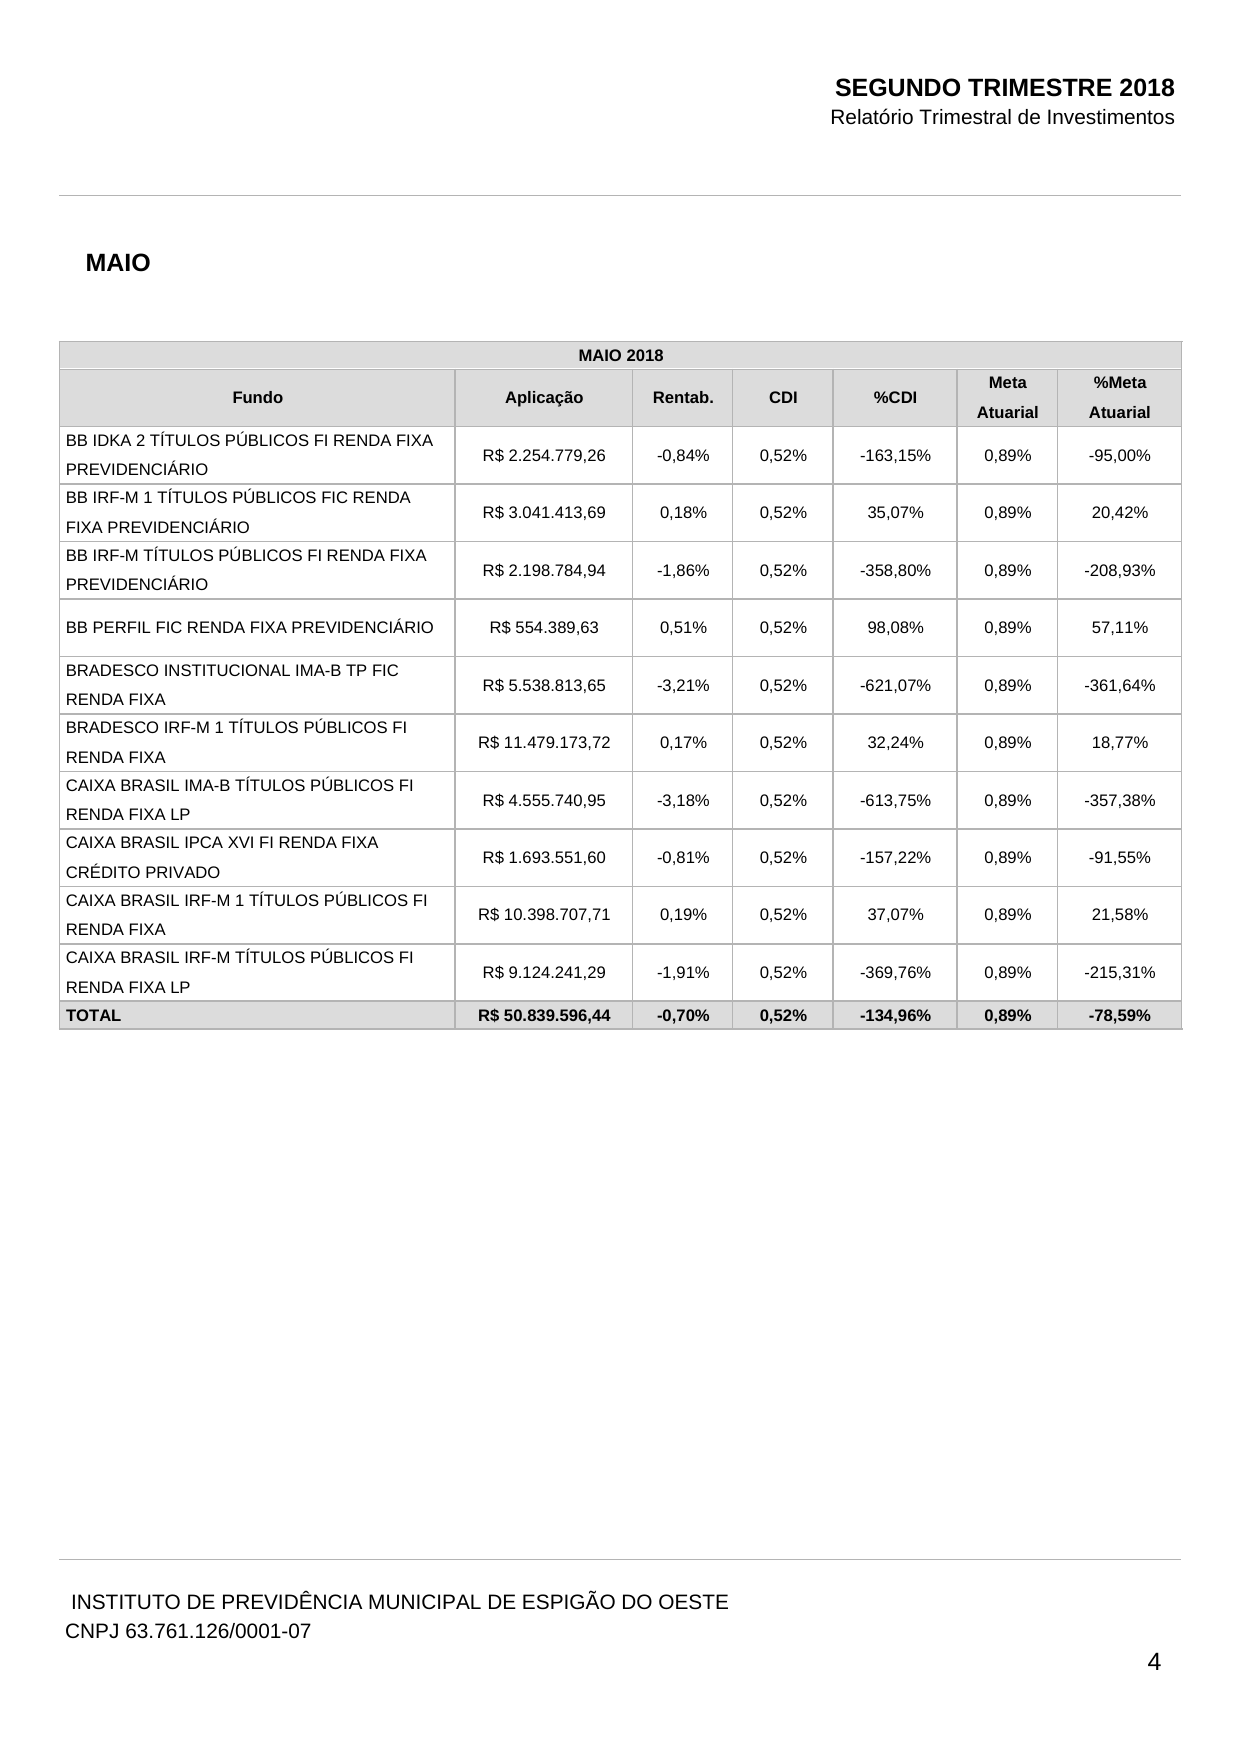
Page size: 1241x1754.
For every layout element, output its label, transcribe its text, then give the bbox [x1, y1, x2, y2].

table_cell Fundo [60, 370, 454, 426]
table_cell -95,00% [1058, 427, 1181, 483]
table_cell R$ 3.041.413,69 [456, 485, 632, 541]
table_cell 0,52% [733, 715, 832, 771]
table_cell TOTAL [60, 1002, 454, 1028]
table_header MAIO 2018 [60, 342, 1181, 368]
table_cell %CDI [834, 370, 956, 426]
table_cell 35,07% [834, 485, 956, 541]
table_cell -358,80% [834, 542, 956, 598]
table_cell -134,96% [834, 1002, 956, 1028]
table_cell 57,11% [1058, 600, 1181, 656]
table_cell 0,89% [958, 887, 1057, 943]
table_cell -369,76% [834, 945, 956, 1000]
table_cell 0,19% [633, 887, 732, 943]
table_cell -621,07% [834, 657, 956, 713]
table_cell 0,89% [958, 657, 1057, 713]
table_cell 0,52% [733, 657, 832, 713]
table_cell %Meta Atuarial [1058, 370, 1181, 426]
table_cell -357,38% [1058, 772, 1181, 828]
table_cell 0,18% [633, 485, 732, 541]
table_cell -613,75% [834, 772, 956, 828]
table_cell 0,17% [633, 715, 732, 771]
table_cell -361,64% [1058, 657, 1181, 713]
table_cell 37,07% [834, 887, 956, 943]
table_cell -157,22% [834, 830, 956, 886]
table_cell -0,81% [633, 830, 732, 886]
table_cell R$ 9.124.241,29 [456, 945, 632, 1000]
table_cell 0,89% [958, 542, 1057, 598]
table_cell CAIXA BRASIL IMA-B TÍTULOS PÚBLICOS FI RENDA FIXA LP [60, 772, 454, 828]
table_cell BB IDKA 2 TÍTULOS PÚBLICOS FI RENDA FIXA PREVIDENCIÁRIO [60, 427, 454, 483]
table_cell BRADESCO INSTITUCIONAL IMA-B TP FIC RENDA FIXA [60, 657, 454, 713]
table_cell CAIXA BRASIL IRF-M 1 TÍTULOS PÚBLICOS FI RENDA FIXA [60, 887, 454, 943]
table_cell BB IRF-M TÍTULOS PÚBLICOS FI RENDA FIXA PREVIDENCIÁRIO [60, 542, 454, 598]
table_cell R$ 2.254.779,26 [456, 427, 632, 483]
table_cell -78,59% [1058, 1002, 1181, 1028]
table_cell -3,18% [633, 772, 732, 828]
table_cell 0,52% [733, 945, 832, 1000]
table_cell 0,89% [958, 427, 1057, 483]
table_cell 32,24% [834, 715, 956, 771]
table_cell -215,31% [1058, 945, 1181, 1000]
table_cell -0,70% [633, 1002, 732, 1028]
table_cell R$ 2.198.784,94 [456, 542, 632, 598]
table_cell Rentab. [633, 370, 732, 426]
table_cell R$ 10.398.707,71 [456, 887, 632, 943]
table_cell 20,42% [1058, 485, 1181, 541]
table_cell R$ 554.389,63 [456, 600, 632, 656]
table_cell -1,86% [633, 542, 732, 598]
table_cell 0,89% [958, 485, 1057, 541]
table_cell BB PERFIL FIC RENDA FIXA PREVIDENCIÁRIO [60, 600, 454, 656]
table_cell -208,93% [1058, 542, 1181, 598]
table_cell CAIXA BRASIL IPCA XVI FI RENDA FIXA CRÉDITO PRIVADO [60, 830, 454, 886]
table_cell 0,52% [733, 887, 832, 943]
table_cell 0,89% [958, 715, 1057, 771]
table_cell 0,52% [733, 427, 832, 483]
table_cell R$ 4.555.740,95 [456, 772, 632, 828]
table_cell Aplicação [456, 370, 632, 426]
table_cell 18,77% [1058, 715, 1181, 771]
table_cell Meta Atuarial [958, 370, 1057, 426]
table_cell 0,89% [958, 772, 1057, 828]
table_cell 0,89% [958, 830, 1057, 886]
table_cell -1,91% [633, 945, 732, 1000]
table_cell -3,21% [633, 657, 732, 713]
table_cell 0,52% [733, 600, 832, 656]
table_cell 21,58% [1058, 887, 1181, 943]
table_cell -91,55% [1058, 830, 1181, 886]
table_cell 0,52% [733, 772, 832, 828]
table_cell R$ 5.538.813,65 [456, 657, 632, 713]
table_cell R$ 1.693.551,60 [456, 830, 632, 886]
table_cell 98,08% [834, 600, 956, 656]
table_cell -0,84% [633, 427, 732, 483]
table_cell 0,89% [958, 600, 1057, 656]
table_cell 0,52% [733, 1002, 832, 1028]
table_cell 0,52% [733, 485, 832, 541]
table_cell R$ 11.479.173,72 [456, 715, 632, 771]
table_cell BB IRF-M 1 TÍTULOS PÚBLICOS FIC RENDA FIXA PREVIDENCIÁRIO [60, 485, 454, 541]
table_cell R$ 50.839.596,44 [456, 1002, 632, 1028]
list MAIO [48, 248, 1194, 277]
table_cell CAIXA BRASIL IRF-M TÍTULOS PÚBLICOS FI RENDA FIXA LP [60, 945, 454, 1000]
table_cell 0,51% [633, 600, 732, 656]
table_cell -163,15% [834, 427, 956, 483]
table_cell 0,52% [733, 830, 832, 886]
table_cell 0,89% [958, 945, 1057, 1000]
table_cell 0,52% [733, 542, 832, 598]
table_cell CDI [733, 370, 832, 426]
table_cell BRADESCO IRF-M 1 TÍTULOS PÚBLICOS FI RENDA FIXA [60, 715, 454, 771]
table_cell 0,89% [958, 1002, 1057, 1028]
